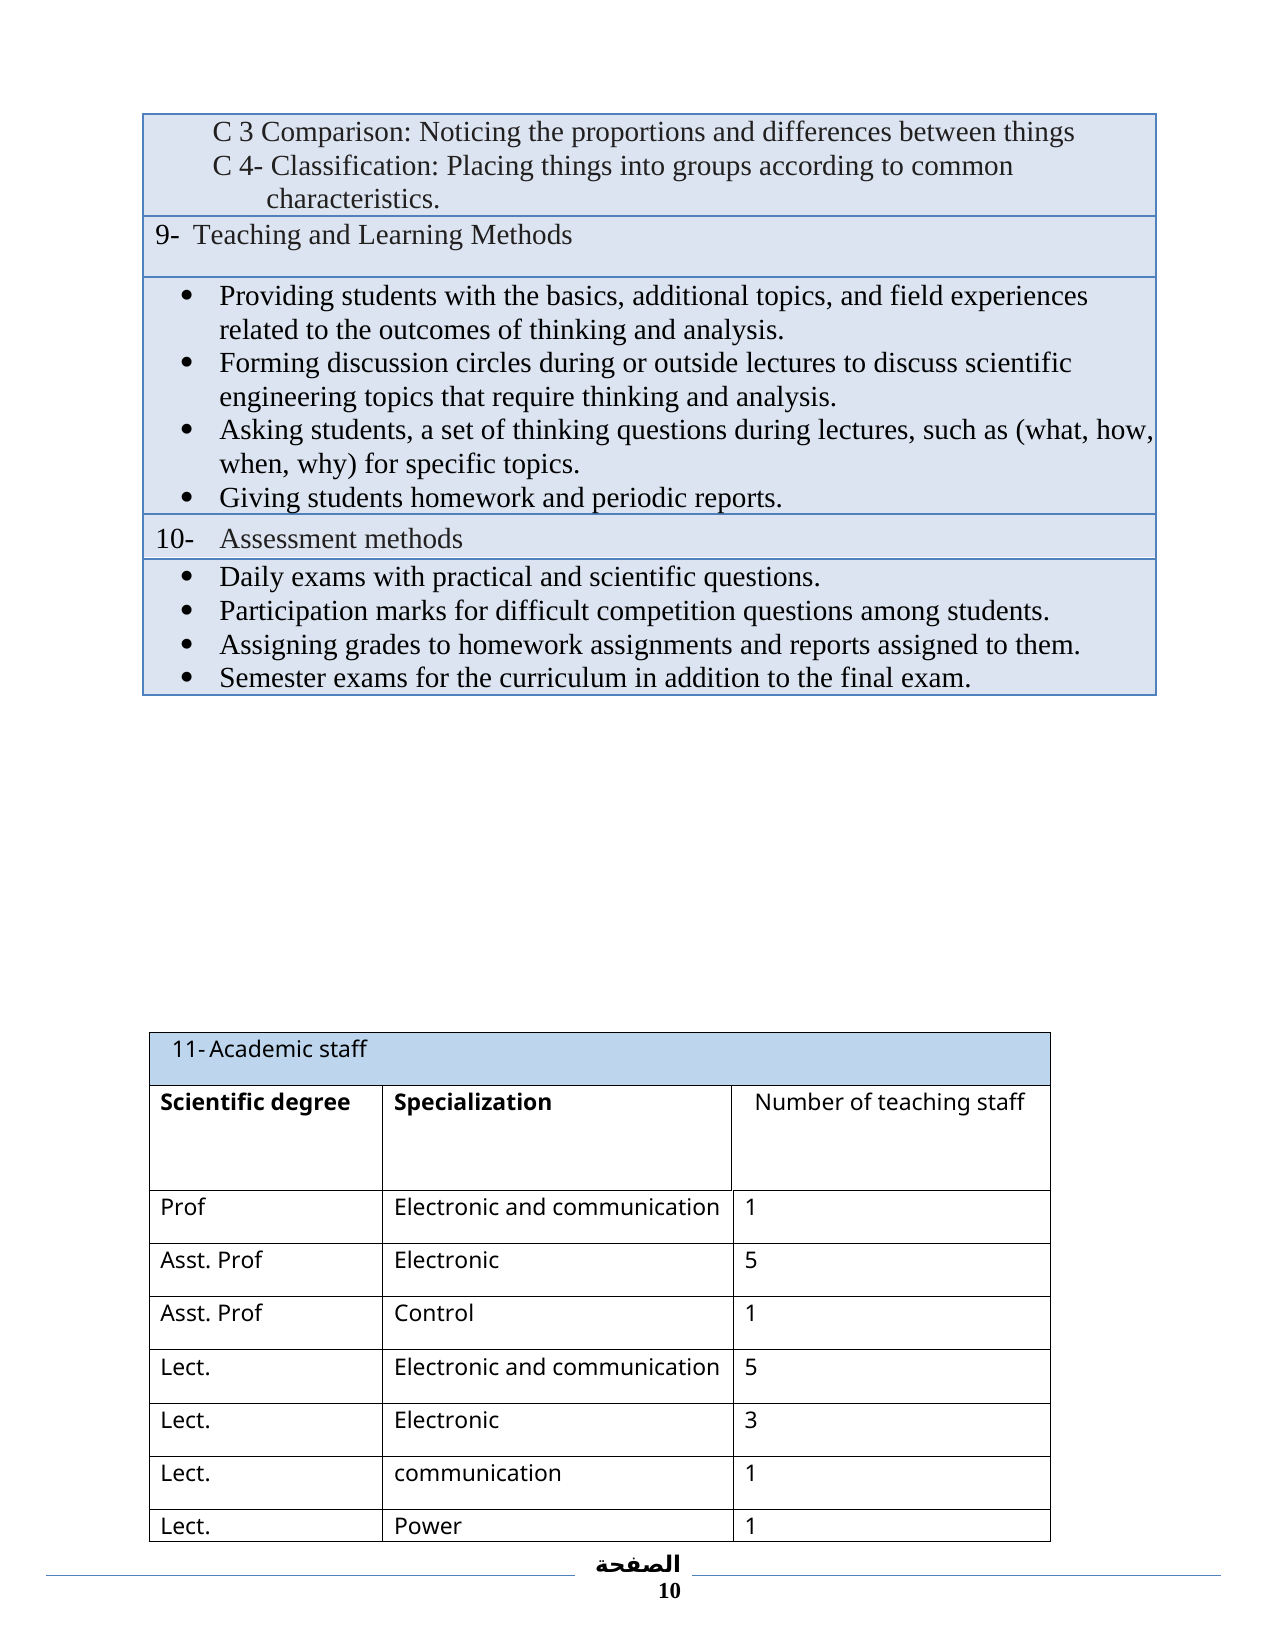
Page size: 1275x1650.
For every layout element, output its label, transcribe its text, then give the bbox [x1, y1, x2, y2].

table_cell 1 [734, 1191, 1050, 1243]
table_cell Assessment methods [144, 515, 1155, 557]
table_cell 3 [734, 1404, 1050, 1456]
table_cell Number of teaching staff [732, 1086, 1050, 1190]
table_cell 1 [734, 1457, 1050, 1509]
table_cell 1 [734, 1297, 1050, 1349]
table_cell Prof [150, 1191, 382, 1243]
table_cell Electronic and communication [383, 1350, 733, 1402]
table_cell Electronic [383, 1244, 733, 1296]
table_cell Lect. [150, 1350, 382, 1402]
table_cell Power [383, 1510, 733, 1541]
table_cell Lect. [150, 1457, 382, 1509]
table_cell Asst. Prof [150, 1297, 382, 1349]
table_cell 5 [734, 1244, 1050, 1296]
table_cell Electronic and communication [383, 1190, 733, 1243]
table_cell communication [383, 1457, 733, 1509]
table_cell 1 [734, 1510, 1050, 1541]
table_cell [144, 115, 1155, 215]
table_cell Asst. Prof [150, 1244, 382, 1296]
table_cell Electronic [383, 1404, 733, 1456]
table_cell Teaching and Learning Methods [144, 217, 1155, 276]
table_cell 5 [734, 1350, 1050, 1402]
table_cell Scientific degree [150, 1086, 382, 1190]
table_cell Control [383, 1297, 733, 1349]
table_cell Lect. [150, 1404, 382, 1456]
table_header Academic staff [150, 1033, 1050, 1085]
table_cell Daily exams with practical and scientific questions. Participation marks for difficult competition questions among students. Assigning grades to homework assignments and reports assigned to them. Semester exams for the curriculum in addition to the final exam. [144, 560, 1155, 694]
table_cell Providing students with the basics, additional topics, and field experiences related to the outcomes of thinking and analysis. Forming discussion circles during or outside lectures to discuss scientific engineering topics that require thinking and analysis. Asking students, a set of thinking questions during lectures, such as (what, how, when, why) for specific topics. Giving students homework and periodic reports. [144, 278, 1155, 513]
table_cell Specialization [383, 1086, 731, 1190]
table_cell Lect. [150, 1510, 382, 1541]
